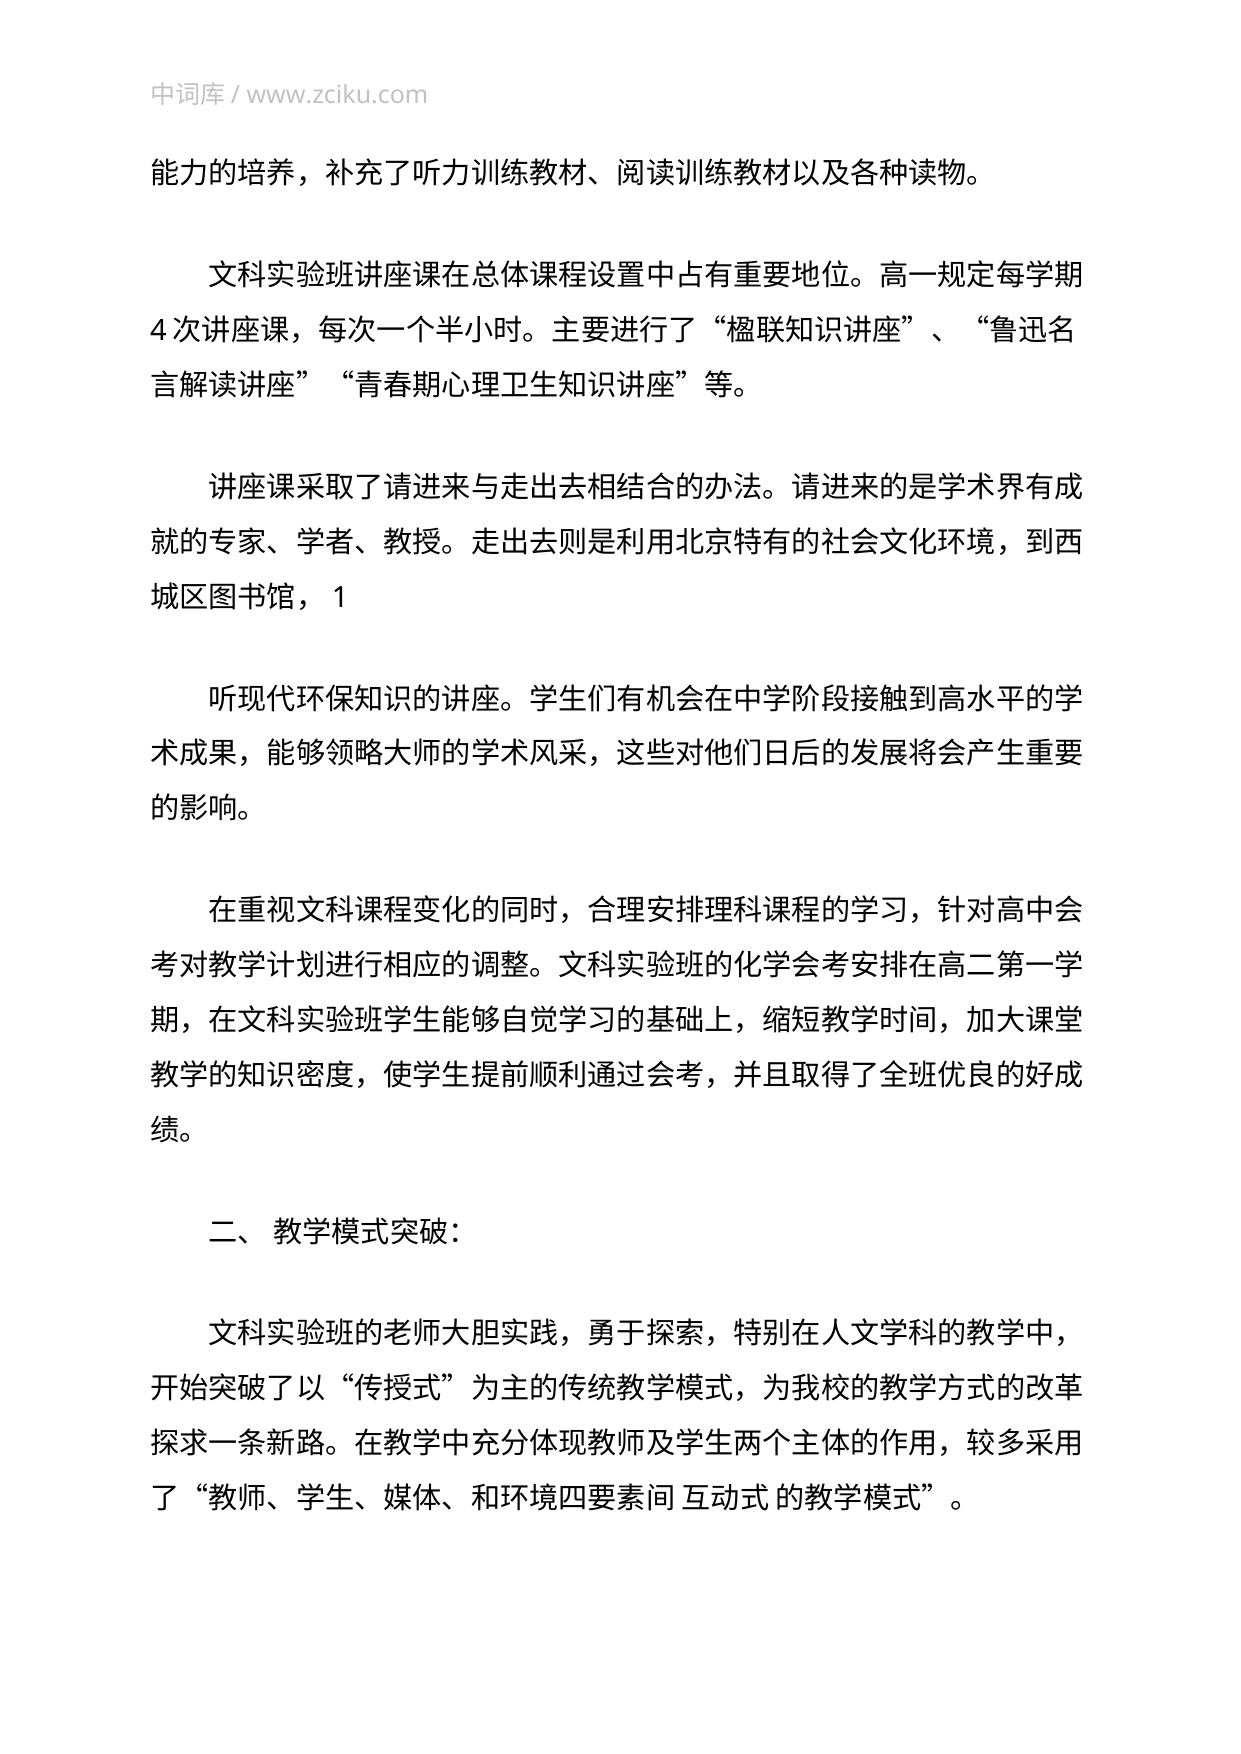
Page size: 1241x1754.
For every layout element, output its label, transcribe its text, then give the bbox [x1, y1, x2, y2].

text 文科实验班讲座课在总体课程设置中占有重要地位。高一规定每学期 4次讲座课，每次一个半小时。主要进行了“楹联知识讲座”、“鲁迅名言解读讲座”“青春期心理卫生知识讲座”等。 [150, 252, 1090, 404]
text 二、 教学模式突破： [150, 1208, 1090, 1250]
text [150, 150, 1090, 192]
text 听现代环保知识的讲座。学生们有机会在中学阶段接触到高水平的学术成果，能够领略大师的学术风采，这些对他们日后的发展将会产生重要的影响。 [150, 675, 1090, 827]
text 讲座课采取了请进来与走出去相结合的办法。请进来的是学术界有成就的专家、学者、教授。走出去则是利用北京特有的社会文化环境，到西城区图书馆， 1 [150, 463, 1090, 616]
text 在重视文科课程变化的同时，合理安排理科课程的学习，针对高中会考对教学计划进行相应的调整。文科实验班的化学会考安排在高二第一学期，在文科实验班学生能够自觉学习的基础上，缩短教学时间，加大课堂教学的知识密度，使学生提前顺利通过会考，并且取得了全班优良的好成绩。 [150, 887, 1090, 1149]
text 文科实验班的老师大胆实践，勇于探索，特别在人文学科的教学中，开始突破了以“传授式”为主的传统教学模式，为我校的教学方式的改革探求一条新路。在教学中充分体现教师及学生两个主体的作用，较多采用了“教师、学生、媒体、和环境四要素间 互动式 的教学模式”。 [150, 1310, 1090, 1517]
